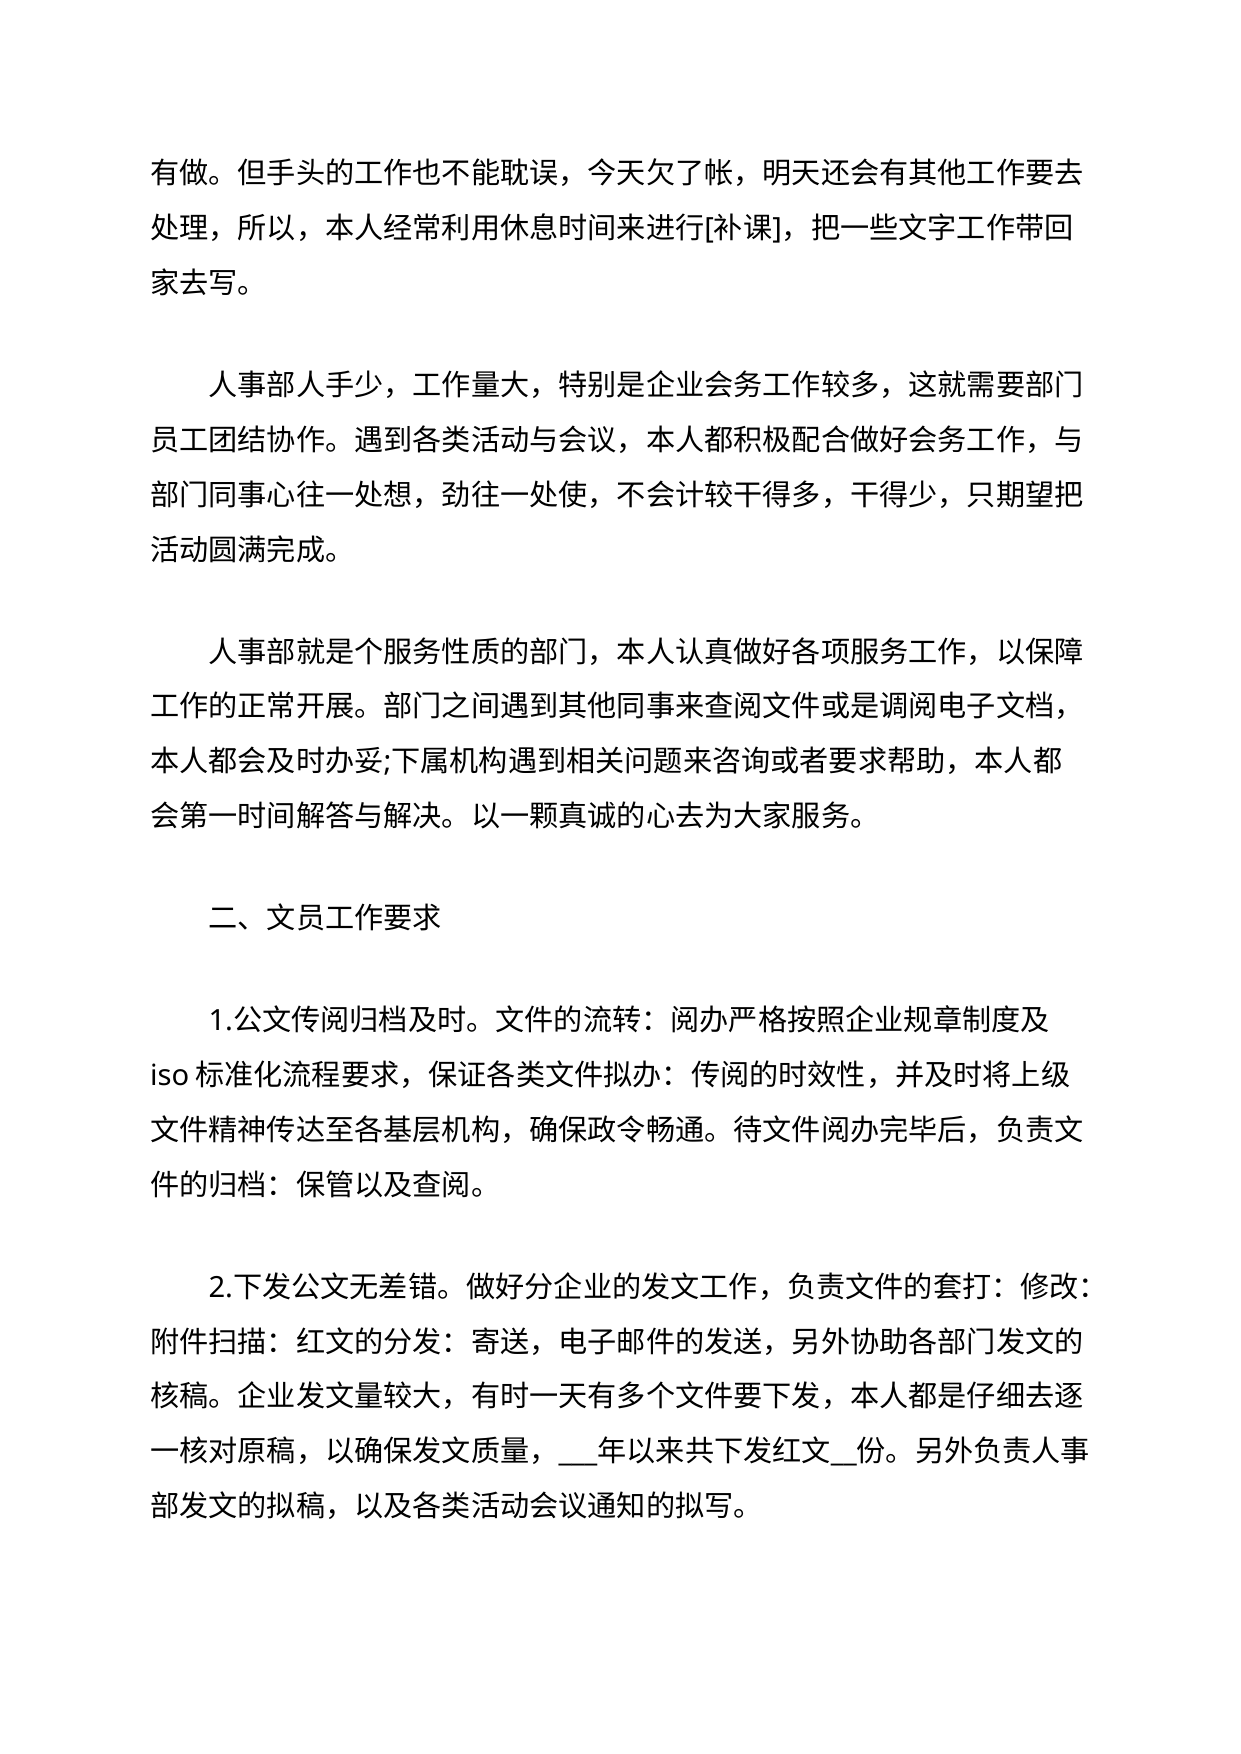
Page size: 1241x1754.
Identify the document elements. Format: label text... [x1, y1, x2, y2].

text 二、文员工作要求 [150, 895, 1090, 937]
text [150, 150, 1090, 302]
text 2.下发公文无差错。做好分企业的发文工作，负责文件的套打：修改：附件扫描：红文的分发：寄送，电子邮件的发送，另外协助各部门发文的核稿。企业发文量较大，有时一天有多个文件要下发，本人都是仔细去逐一核对原稿，以确保发文质量，___年以来共下发红文__份。另外负责人事部发文的拟稿，以及各类活动会议通知的拟写。 [150, 1263, 1090, 1525]
text 人事部就是个服务性质的部门，本人认真做好各项服务工作，以保障工作的正常开展。部门之间遇到其他同事来查阅文件或是调阅电子文档，本人都会及时办妥;下属机构遇到相关问题来咨询或者要求帮助，本人都会第一时间解答与解决。以一颗真诚的心去为大家服务。 [150, 628, 1090, 835]
text 1.公文传阅归档及时。文件的流转：阅办严格按照企业规章制度及iso标准化流程要求，保证各类文件拟办：传阅的时效性，并及时将上级文件精神传达至各基层机构，确保政令畅通。待文件阅办完毕后，负责文件的归档：保管以及查阅。 [150, 996, 1090, 1204]
text 人事部人手少，工作量大，特别是企业会务工作较多，这就需要部门员工团结协作。遇到各类活动与会议，本人都积极配合做好会务工作，与部门同事心往一处想，劲往一处使，不会计较干得多，干得少，只期望把活动圆满完成。 [150, 362, 1090, 569]
